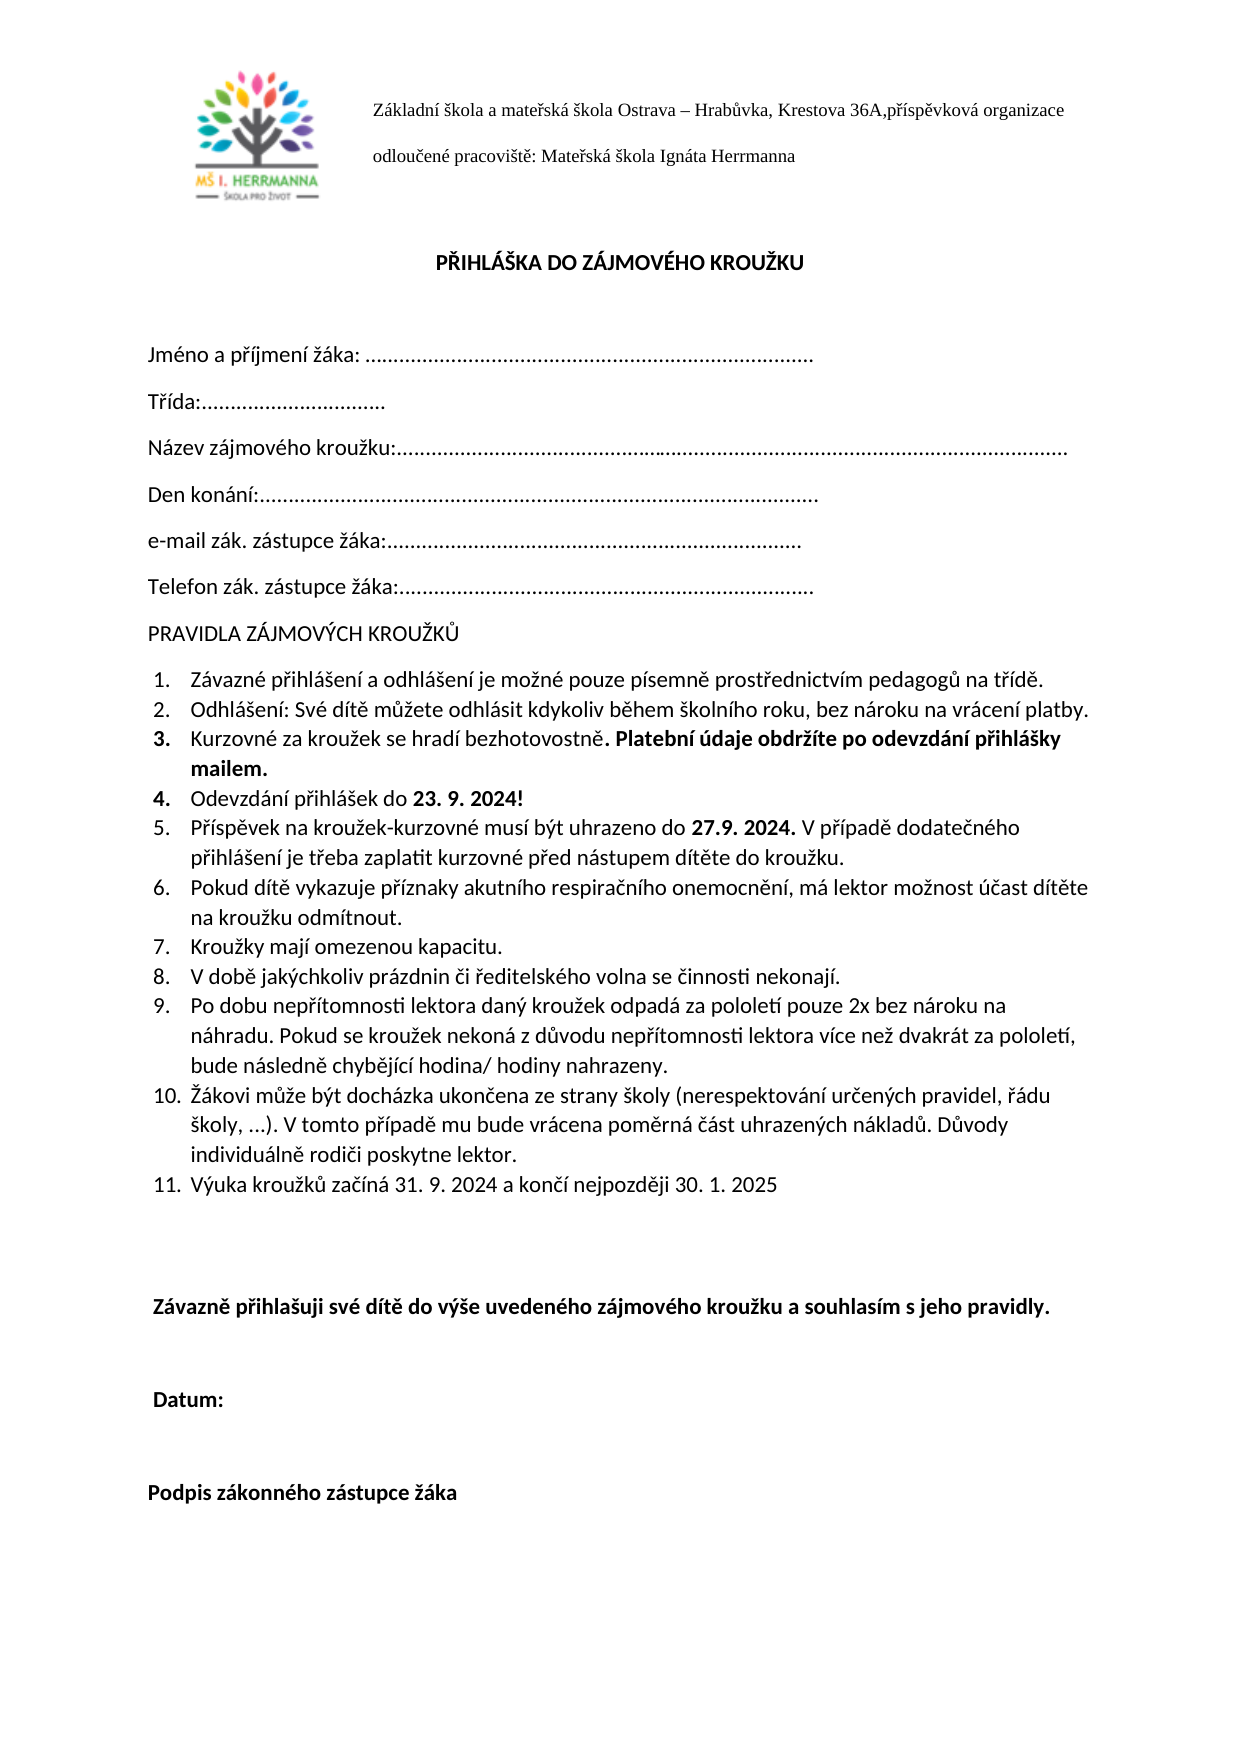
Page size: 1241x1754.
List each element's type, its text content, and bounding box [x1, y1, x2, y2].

list Odhlášení: Své dítě můžete odhlásit kdykoliv během školního roku, bez nároku na vrácení platby. [153, 695, 1093, 723]
list Kroužky mají omezenou kapacitu. [153, 932, 1093, 960]
list Po dobu nepřítomnosti lektora daný kroužek odpadá za pololetí pouze 2x bez nároku na náhradu. Pokud se kroužek nekoná z důvodu nepřítomnosti lektora více než dvakrát za pololetí, bude následně chybějící hodina/ hodiny nahrazeny. [153, 992, 1093, 1079]
list Pokud dítě vykazuje příznaky akutního respiračního onemocnění, má lektor možnost účast dítěte na kroužku odmítnout. [153, 873, 1093, 931]
list Příspěvek na kroužek-kurzovné musí být uhrazeno do 27.9. 2024. V případě dodatečného přihlášení je třeba zaplatit kurzovné před nástupem dítěte do kroužku. [153, 813, 1093, 871]
text PRAVIDLA ZÁJMOVÝCH KROUŽKŮ [148, 619, 1093, 647]
text Název zájmového kroužku:...........................................…….................................................................... [148, 433, 1093, 461]
text Datum: [148, 1385, 1093, 1413]
text Závazně přihlašuji své dítě do výše uvedeného zájmového kroužku a souhlasím s jeho pravidly. [148, 1292, 1093, 1320]
text Podpis zákonného zástupce žáka [148, 1478, 1093, 1506]
list Výuka kroužků začíná 31. 9. 2024 a končí nejpozději 30. 1. 2025 [153, 1170, 1093, 1198]
list Žákovi může být docházka ukončena ze strany školy (nerespektování určených pravidel, řádu školy, ...). V tomto případě mu bude vrácena poměrná část uhrazených nákladů. Důvody individuálně rodiči poskytne lektor. [153, 1081, 1093, 1168]
text e-mail zák. zástupce žáka:........................................................................ [148, 526, 1093, 554]
text Třída:................................ [148, 387, 1093, 415]
list V době jakýchkoliv prázdnin či ředitelského volna se činnosti nekonají. [153, 962, 1093, 990]
text Jméno a příjmení žáka: …........................................................................... [148, 341, 1093, 369]
list Kurzovné za kroužek se hradí bezhotovostně. Platební údaje obdržíte po odevzdání přihlášky mailem. [153, 724, 1093, 782]
list Závazné přihlášení a odhlášení je možné pouze písemně prostřednictvím pedagogů na třídě. [153, 665, 1093, 693]
list Odevzdání přihlášek do 23. 9. 2024! [153, 784, 1093, 812]
text PŘIHLÁŠKA DO ZÁJMOVÉHO KROUŽKU [148, 248, 1093, 276]
picture [186, 64, 330, 213]
text Den konání:................................................................................................. [148, 480, 1093, 508]
text Telefon zák. zástupce žáka:........................................................................ [148, 572, 1093, 600]
